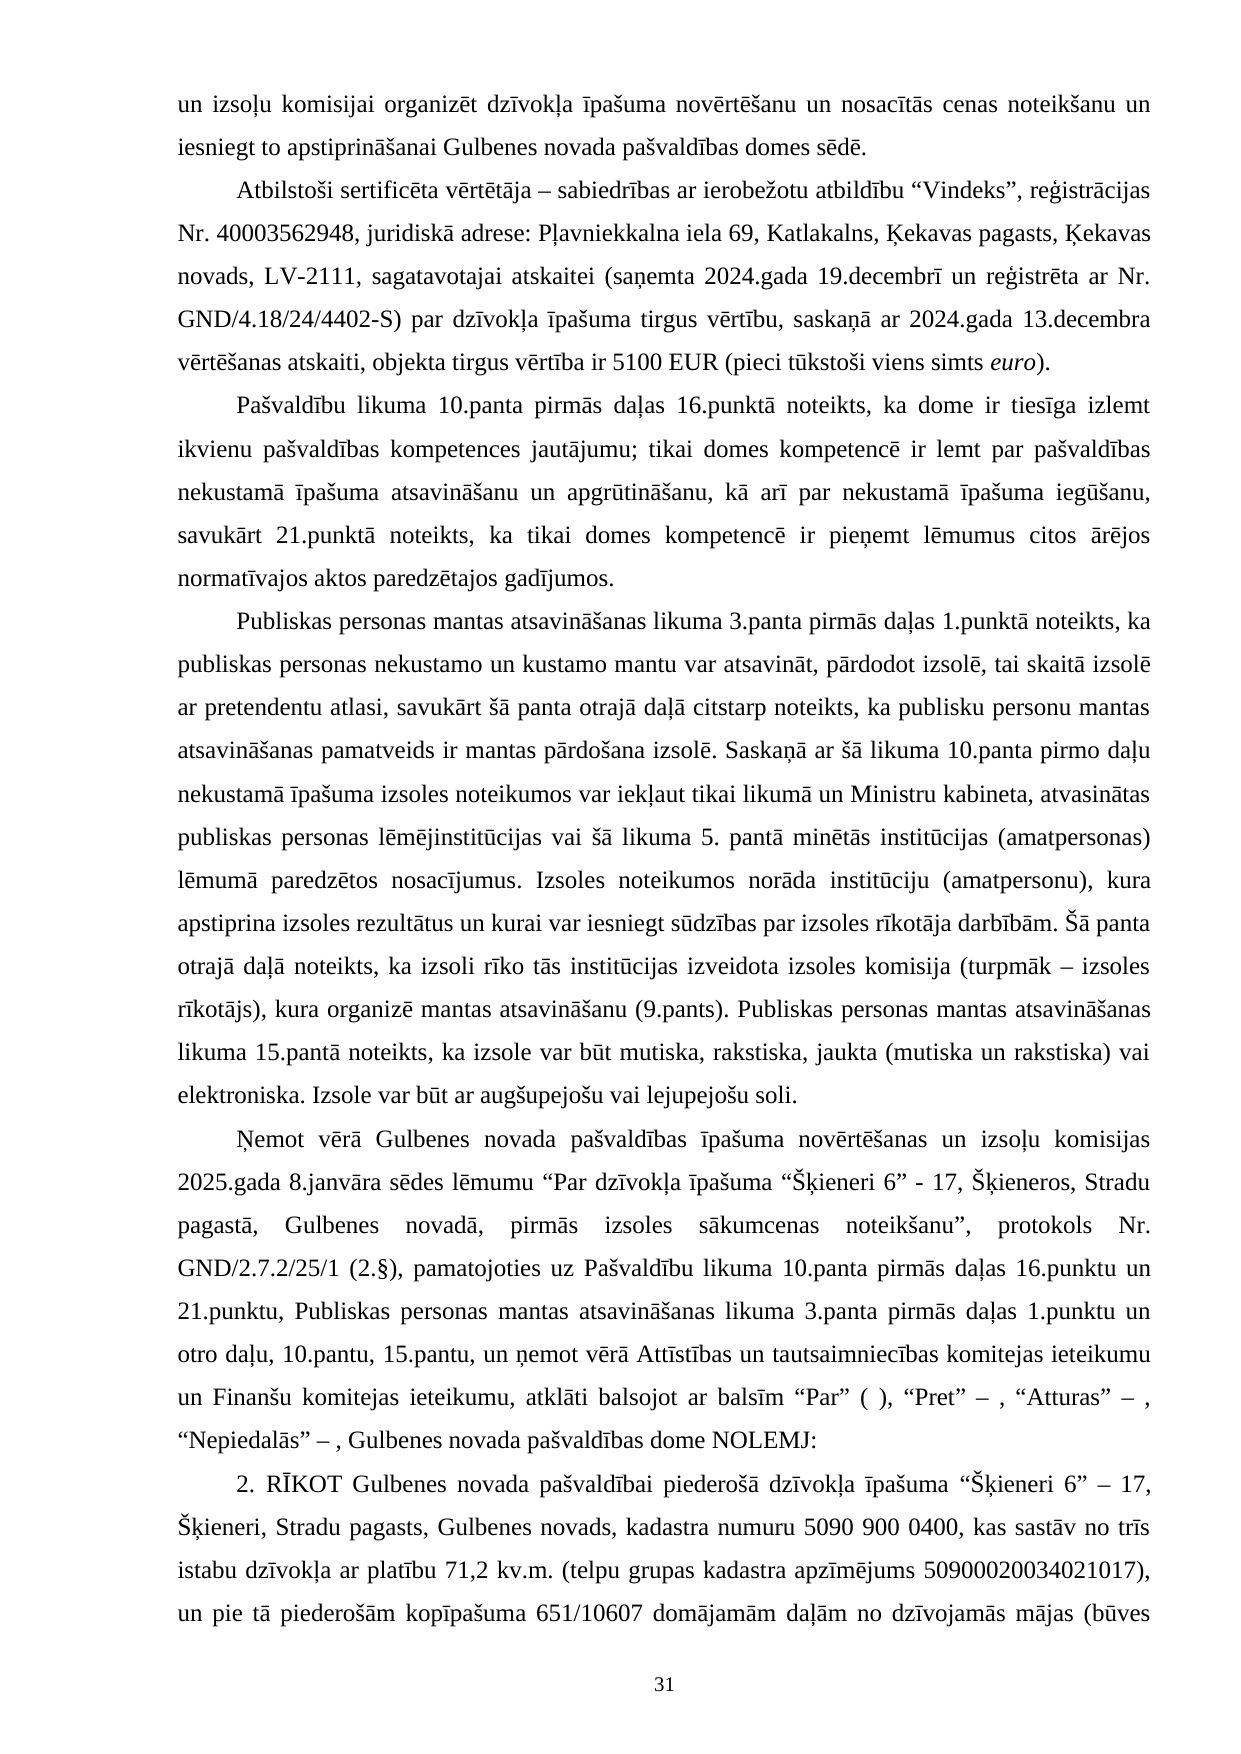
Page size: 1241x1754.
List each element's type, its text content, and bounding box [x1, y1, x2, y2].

text Ņemot vērā Gulbenes novada pašvaldības īpašuma novērtēšanas un izsoļu komisijas 2025.gada 8.janvāra sēdes lēmumu “Par dzīvokļa īpašuma “Šķieneri 6” - 17, Šķieneros, Stradu pagastā, Gulbenes novadā, pirmās izsoles sākumcenas noteikšanu”, protokols Nr. GND/2.7.2/25/1 (2.§), pamatojoties uz Pašvaldību likuma 10.panta pirmās daļas 16.punktu un 21.punktu, Publiskas personas mantas atsavināšanas likuma 3.panta pirmās daļas 1.punktu un otro daļu, 10.pantu, 15.pantu, un ņemot vērā Attīstības un tautsaimniecības komitejas ieteikumu un Finanšu komitejas ieteikumu, atklāti balsojot ar balsīm “Par” ( ), “Pret” – , “Atturas” – , “Nepiedalās” – , Gulbenes novada pašvaldības dome NOLEMJ: [177, 1124, 1152, 1454]
text Publiskas personas mantas atsavināšanas likuma 3.panta pirmās daļas 1.punktā noteikts, ka publiskas personas nekustamo un kustamo mantu var atsavināt, pārdodot izsolē, tai skaitā izsolē ar pretendentu atlasi, savukārt šā panta otrajā daļā citstarp noteikts, ka publisku personu mantas atsavināšanas pamatveids ir mantas pārdošana izsolē. Saskaņā ar šā likuma 10.panta pirmo daļu nekustamā īpašuma izsoles noteikumos var iekļaut tikai likumā un Ministru kabineta, atvasinātas publiskas personas lēmējinstitūcijas vai šā likuma 5. pantā minētās institūcijas (amatpersonas) lēmumā paredzētos nosacījumus. Izsoles noteikumos norāda institūciju (amatpersonu), kura apstiprina izsoles rezultātus un kurai var iesniegt sūdzības par izsoles rīkotāja darbībām. Šā panta otrajā daļā noteikts, ka izsoli rīko tās institūcijas izveidota izsoles komisija (turpmāk – izsoles rīkotājs), kura organizē mantas atsavināšanu (9.pants). Publiskas personas mantas atsavināšanas likuma 15.pantā noteikts, ka izsole var būt mutiska, rakstiska, jaukta (mutiska un rakstiska) vai elektroniska. Izsole var būt ar augšupejošu vai lejupejošu soli. [177, 606, 1152, 1109]
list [177, 1469, 1152, 1627]
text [177, 89, 1152, 161]
text Atbilstoši sertificēta vērtētāja – sabiedrības ar ierobežotu atbildību “Vindeks”, reģistrācijas Nr. 40003562948, juridiskā adrese: Pļavniekkalna iela 69, Katlakalns, Ķekavas pagasts, Ķekavas novads, LV-2111, sagatavotajai atskaitei (saņemta 2024.gada 19.decembrī un reģistrēta ar Nr. GND/4.18/24/4402-S) par dzīvokļa īpašuma tirgus vērtību, saskaņā ar 2024.gada 13.decembra vērtēšanas atskaiti, objekta tirgus vērtība ir 5100 EUR (pieci tūkstoši viens simts euro). [177, 175, 1152, 376]
text Pašvaldību likuma 10.panta pirmās daļas 16.punktā noteikts, ka dome ir tiesīga izlemt ikvienu pašvaldības kompetences jautājumu; tikai domes kompetencē ir lemt par pašvaldības nekustamā īpašuma atsavināšanu un apgrūtināšanu, kā arī par nekustamā īpašuma iegūšanu, savukārt 21.punktā noteikts, ka tikai domes kompetencē ir pieņemt lēmumus citos ārējos normatīvajos aktos paredzētajos gadījumos. [177, 391, 1152, 592]
